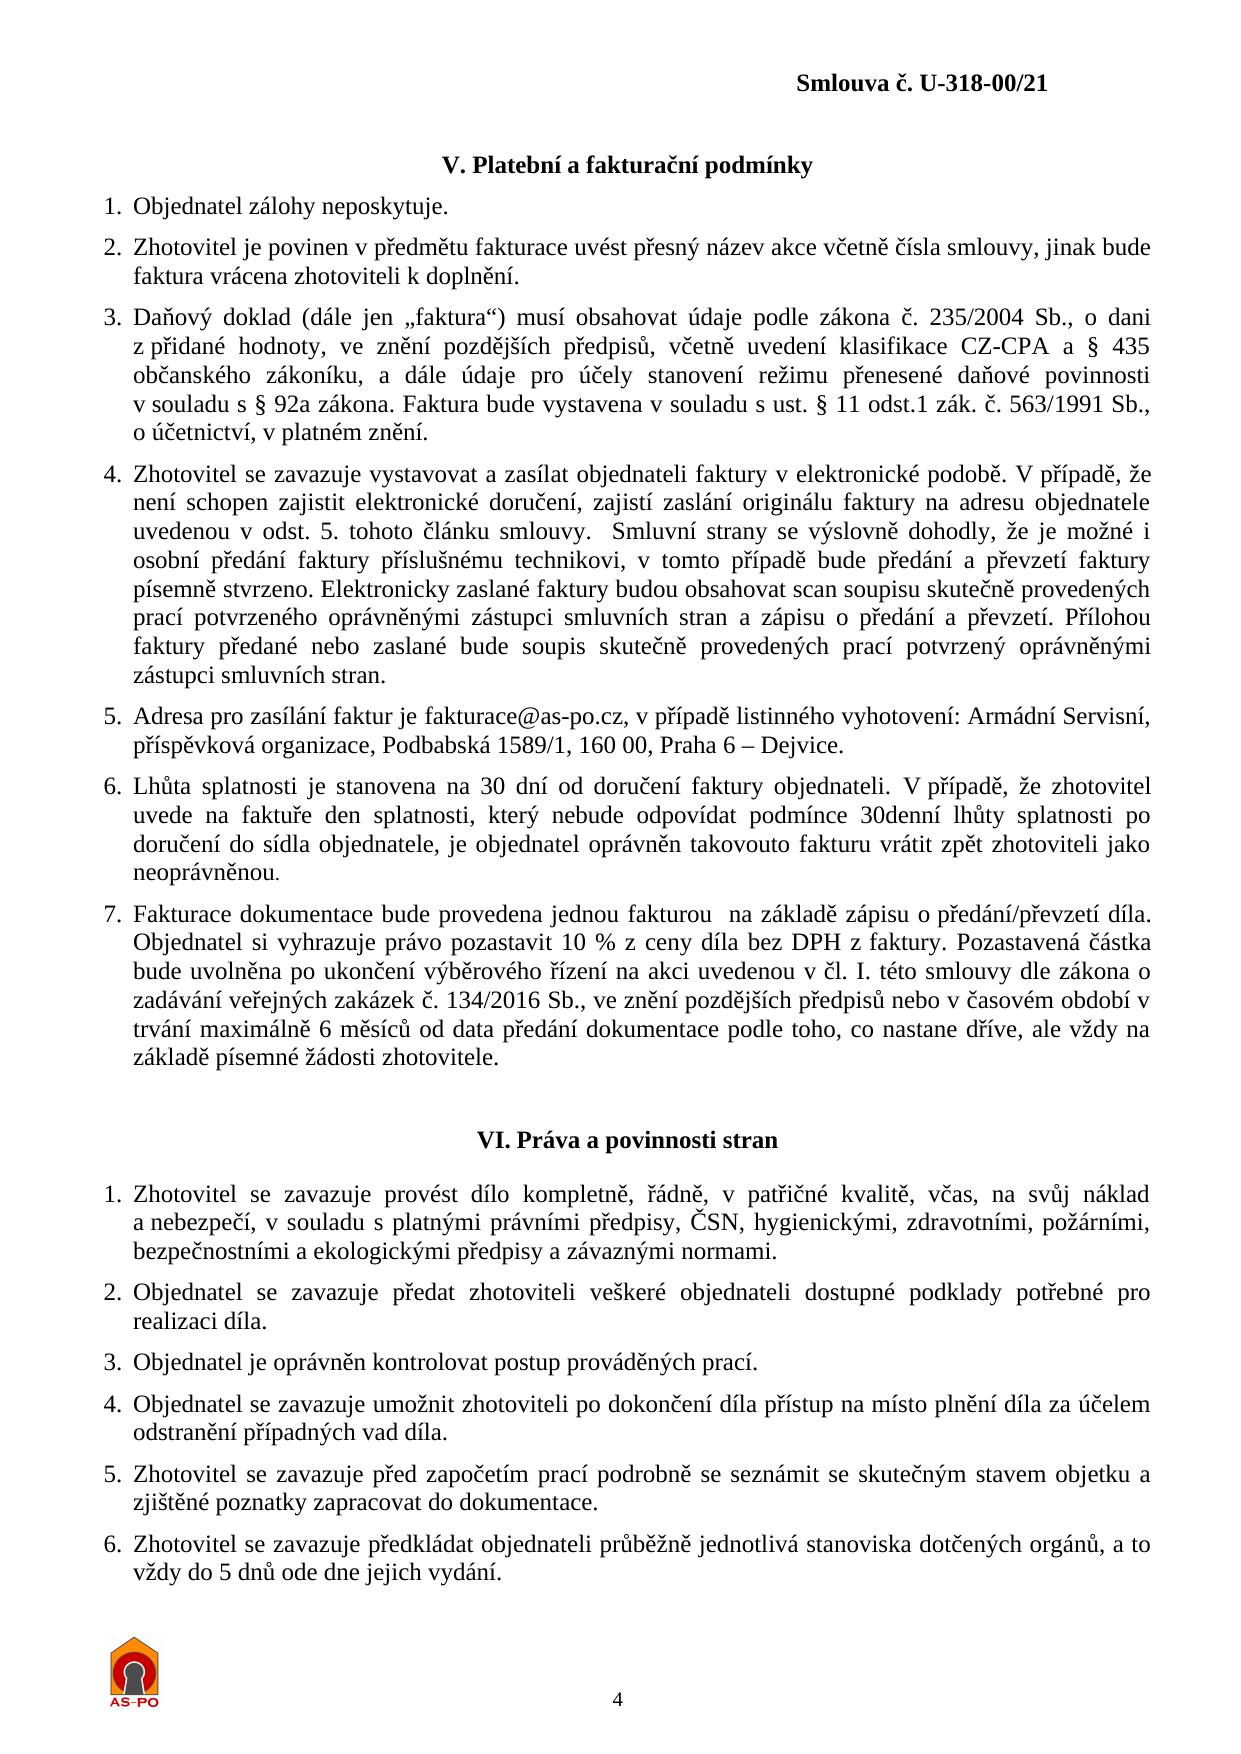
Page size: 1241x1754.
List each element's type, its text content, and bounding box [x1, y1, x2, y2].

list Zhotovitel se zavazuje provést dílo kompletně, řádně, v patřičné kvalitě, včas, na svůj náklad a nebezpečí, v souladu s platnými právními předpisy, ČSN, hygienickými, zdravotními, požárními, bezpečnostními a ekologickými předpisy a závaznými normami. [103, 1179, 1152, 1265]
picture [103, 1634, 165, 1707]
list Objednatel se zavazuje předat zhotoviteli veškeré objednateli dostupné podklady potřebné pro realizaci díla. [103, 1277, 1152, 1335]
list Lhůta splatnosti je stanovena na 30 dní od doručení faktury objednateli. V případě, že zhotovitel uvede na faktuře den splatnosti, který nebude odpovídat podmínce 30denní lhůty splatnosti po doručení do sídla objednatele, je objednatel oprávněn takovouto fakturu vrátit zpět zhotoviteli jako neoprávněnou. [103, 771, 1152, 886]
list Zhotovitel se zavazuje před započetím prací podrobně se seznámit se skutečným stavem objetku a zjištěné poznatky zapracovat do dokumentace. [103, 1459, 1152, 1516]
list Adresa pro zasílání faktur je fakturace@as-po.cz, v případě listinného vyhotovení: Armádní Servisní, příspěvková organizace, Podbabská 1589/1, 160 00, Praha 6 – Dejvice. [103, 701, 1152, 759]
list Daňový doklad (dále jen „faktura“) musí obsahovat údaje podle zákona č. 235/2004 Sb., o dani z přidané hodnoty, ve znění pozdějších předpisů, včetně uvedení klasifikace CZ-CPA a § 435 občanského zákoníku, a dále údaje pro účely stanovení režimu přenesené daňové povinnosti v souladu s § 92a zákona. Faktura bude vystavena v souladu s ust. § 11 odst.1 zák. č. 563/1991 Sb., o účetnictví, v platném znění. [103, 302, 1152, 446]
list Objednatel zálohy neposkytuje. [103, 191, 1152, 220]
list Objednatel se zavazuje umožnit zhotoviteli po dokončení díla přístup na místo plnění díla za účelem odstranění případných vad díla. [103, 1389, 1152, 1446]
subtitle VI. Práva a povinnosti stran [103, 1125, 1152, 1154]
list Zhotovitel je povinen v předmětu fakturace uvést přesný název akce včetně čísla smlouvy, jinak bude faktura vrácena zhotoviteli k doplnění. [103, 232, 1152, 290]
list Objednatel je oprávněn kontrolovat postup prováděných prací. [103, 1347, 1152, 1376]
list Zhotovitel se zavazuje předkládat objednateli průběžně jednotlivá stanoviska dotčených orgánů, a to vždy do 5 dnů ode dne jejich vydání. [103, 1529, 1152, 1586]
list Fakturace dokumentace bude provedena jednou fakturou na základě zápisu o předání/převzetí díla. Objednatel si vyhrazuje právo pozastavit 10 % z ceny díla bez DPH z faktury. Pozastavená částka bude uvolněna po ukončení výběrového řízení na akci uvedenou v čl. I. této smlouvy dle zákona o zadávání veřejných zakázek č. 134/2016 Sb., ve znění pozdějších předpisů nebo v časovém období v trvání maximálně 6 měsíců od data předání dokumentace podle toho, co nastane dříve, ale vždy na základě písemné žádosti zhotovitele. [103, 899, 1152, 1071]
text V. Platební a fakturační podmínky [103, 150, 1152, 179]
list Zhotovitel se zavazuje vystavovat a zasílat objednateli faktury v elektronické podobě. V případě, že není schopen zajistit elektronické doručení, zajistí zaslání originálu faktury na adresu objednatele uvedenou v odst. 5. tohoto článku smlouvy. Smluvní strany se výslovně dohodly, že je možné i osobní předání faktury příslušnému technikovi, v tomto případě bude předání a převzetí faktury písemně stvrzeno. Elektronicky zaslané faktury budou obsahovat scan soupisu skutečně provedených prací potvrzeného oprávněnými zástupci smluvních stran a zápisu o předání a převzetí. Přílohou faktury předané nebo zaslané bude soupis skutečně provedených prací potvrzený oprávněnými zástupci smluvních stran. [103, 459, 1152, 689]
